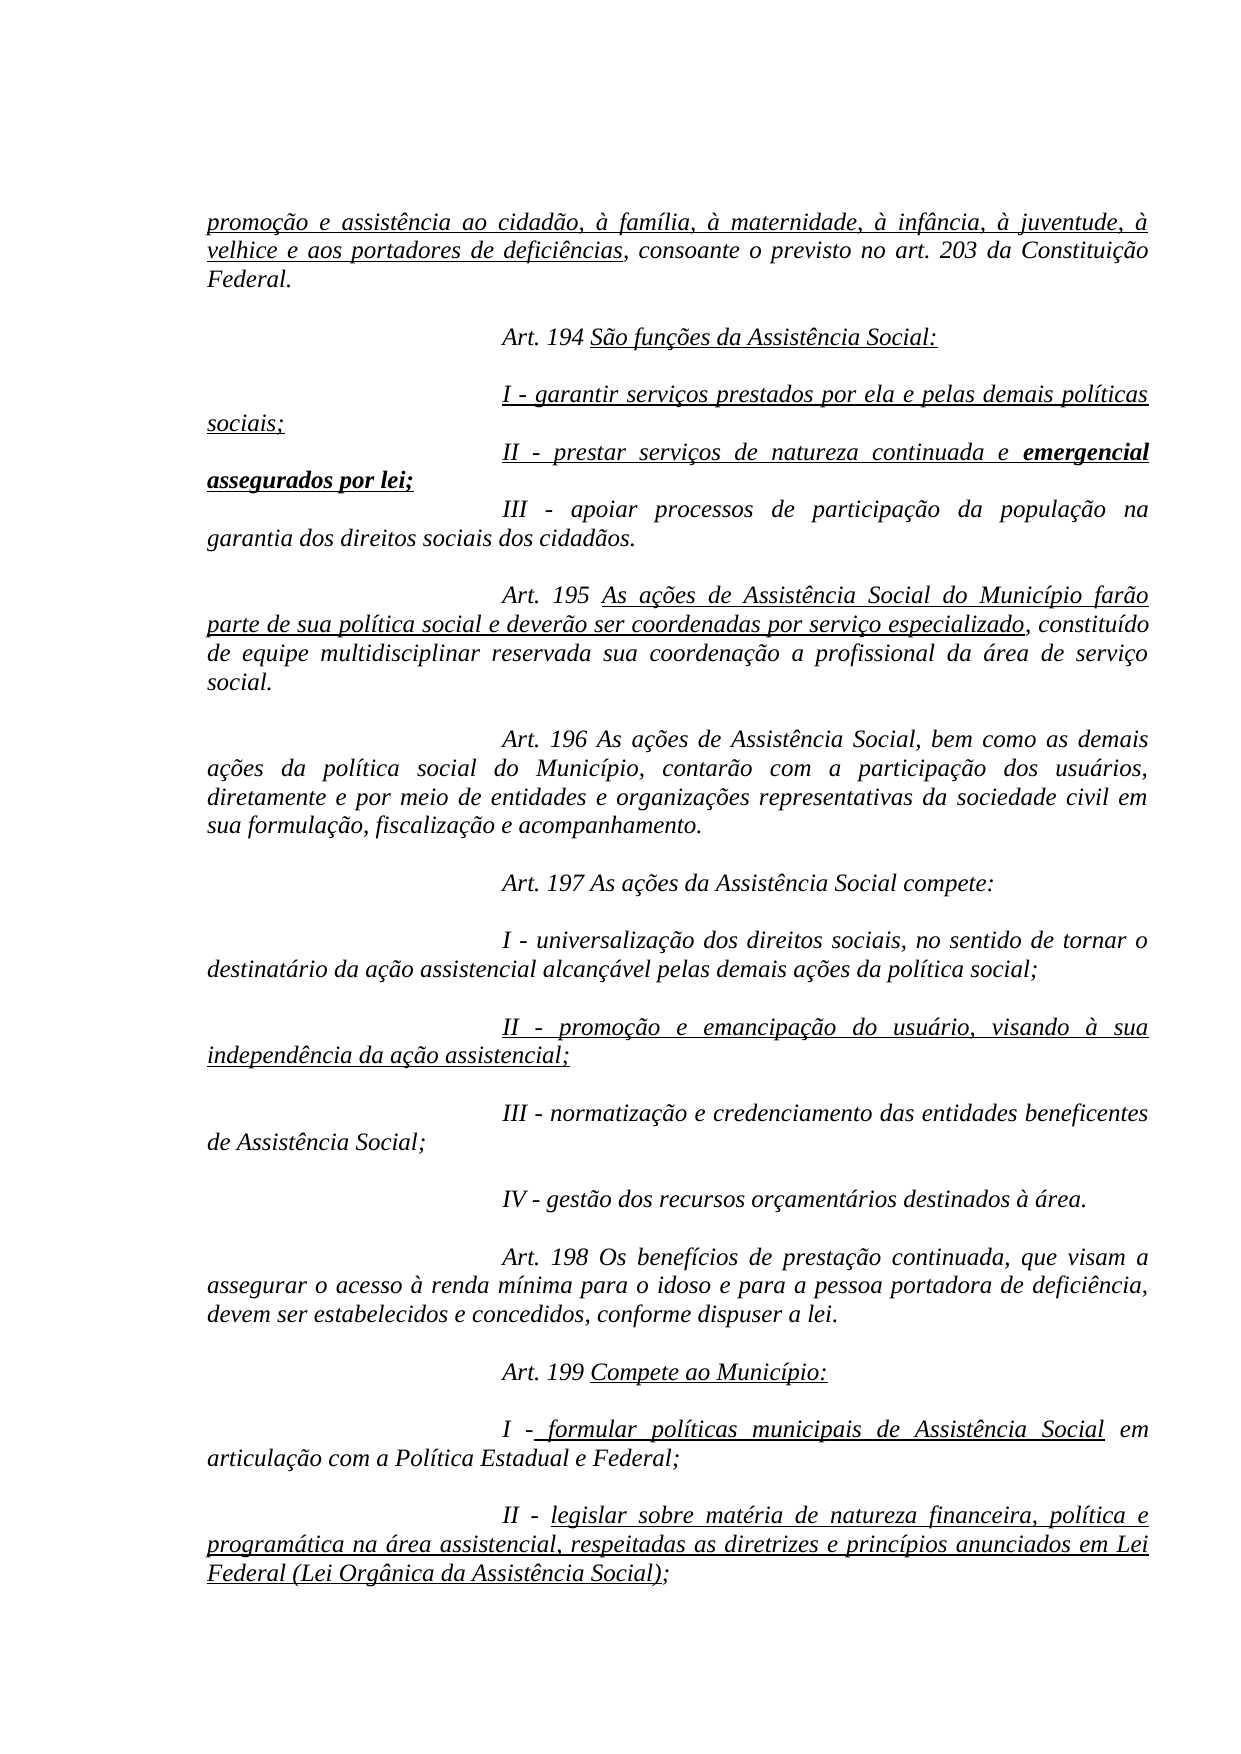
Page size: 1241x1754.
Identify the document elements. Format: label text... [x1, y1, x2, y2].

text I - garantir serviços prestados por ela e pelas demais políticas sociais; [207, 379, 1152, 437]
text II - prestar serviços de natureza continuada e emergencial assegurados por lei; [207, 437, 1152, 494]
text Art. 194 São funções da Assistência Social: [207, 322, 1152, 351]
text I - formular políticas municipais de Assistência Social em articulação com a Política Estadual e Federal; [207, 1414, 1152, 1472]
text II - legislar sobre matéria de natureza financeira, política e programática na área assistencial, respeitadas as diretrizes e princípios anunciados em Lei Federal (Lei Orgânica da Assistência Social); [207, 1501, 1152, 1587]
text III - apoiar processos de participação da população na garantia dos direitos sociais dos cidadãos. [207, 494, 1152, 552]
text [207, 207, 1152, 293]
text Art. 197 As ações da Assistência Social compete: [207, 868, 1152, 897]
text Art. 196 As ações de Assistência Social, bem como as demais ações da política social do Município, contarão com a participação dos usuários, diretamente e por meio de entidades e organizações representativas da sociedade civil em sua formulação, fiscalização e acompanhamento. [207, 724, 1152, 839]
text IV - gestão dos recursos orçamentários destinados à área. [207, 1184, 1152, 1213]
text Art. 198 Os benefícios de prestação continuada, que visam a assegurar o acesso à renda mínima para o idoso e para a pessoa portadora de deficiência, devem ser estabelecidos e concedidos, conforme dispuser a lei. [207, 1242, 1152, 1328]
text Art. 195 As ações de Assistência Social do Município farão parte de sua política social e deverão ser coordenadas por serviço especializado, constituído de equipe multidisciplinar reservada sua coordenação a profissional da área de serviço social. [207, 581, 1152, 696]
text I - universalização dos direitos sociais, no sentido de tornar o destinatário da ação assistencial alcançável pelas demais ações da política social; [207, 926, 1152, 983]
text II - promoção e emancipação do usuário, visando à sua independência da ação assistencial; [207, 1012, 1152, 1069]
text Art. 199 Compete ao Município: [207, 1357, 1152, 1386]
text III - normatização e credenciamento das entidades beneficentes de Assistência Social; [207, 1098, 1152, 1156]
